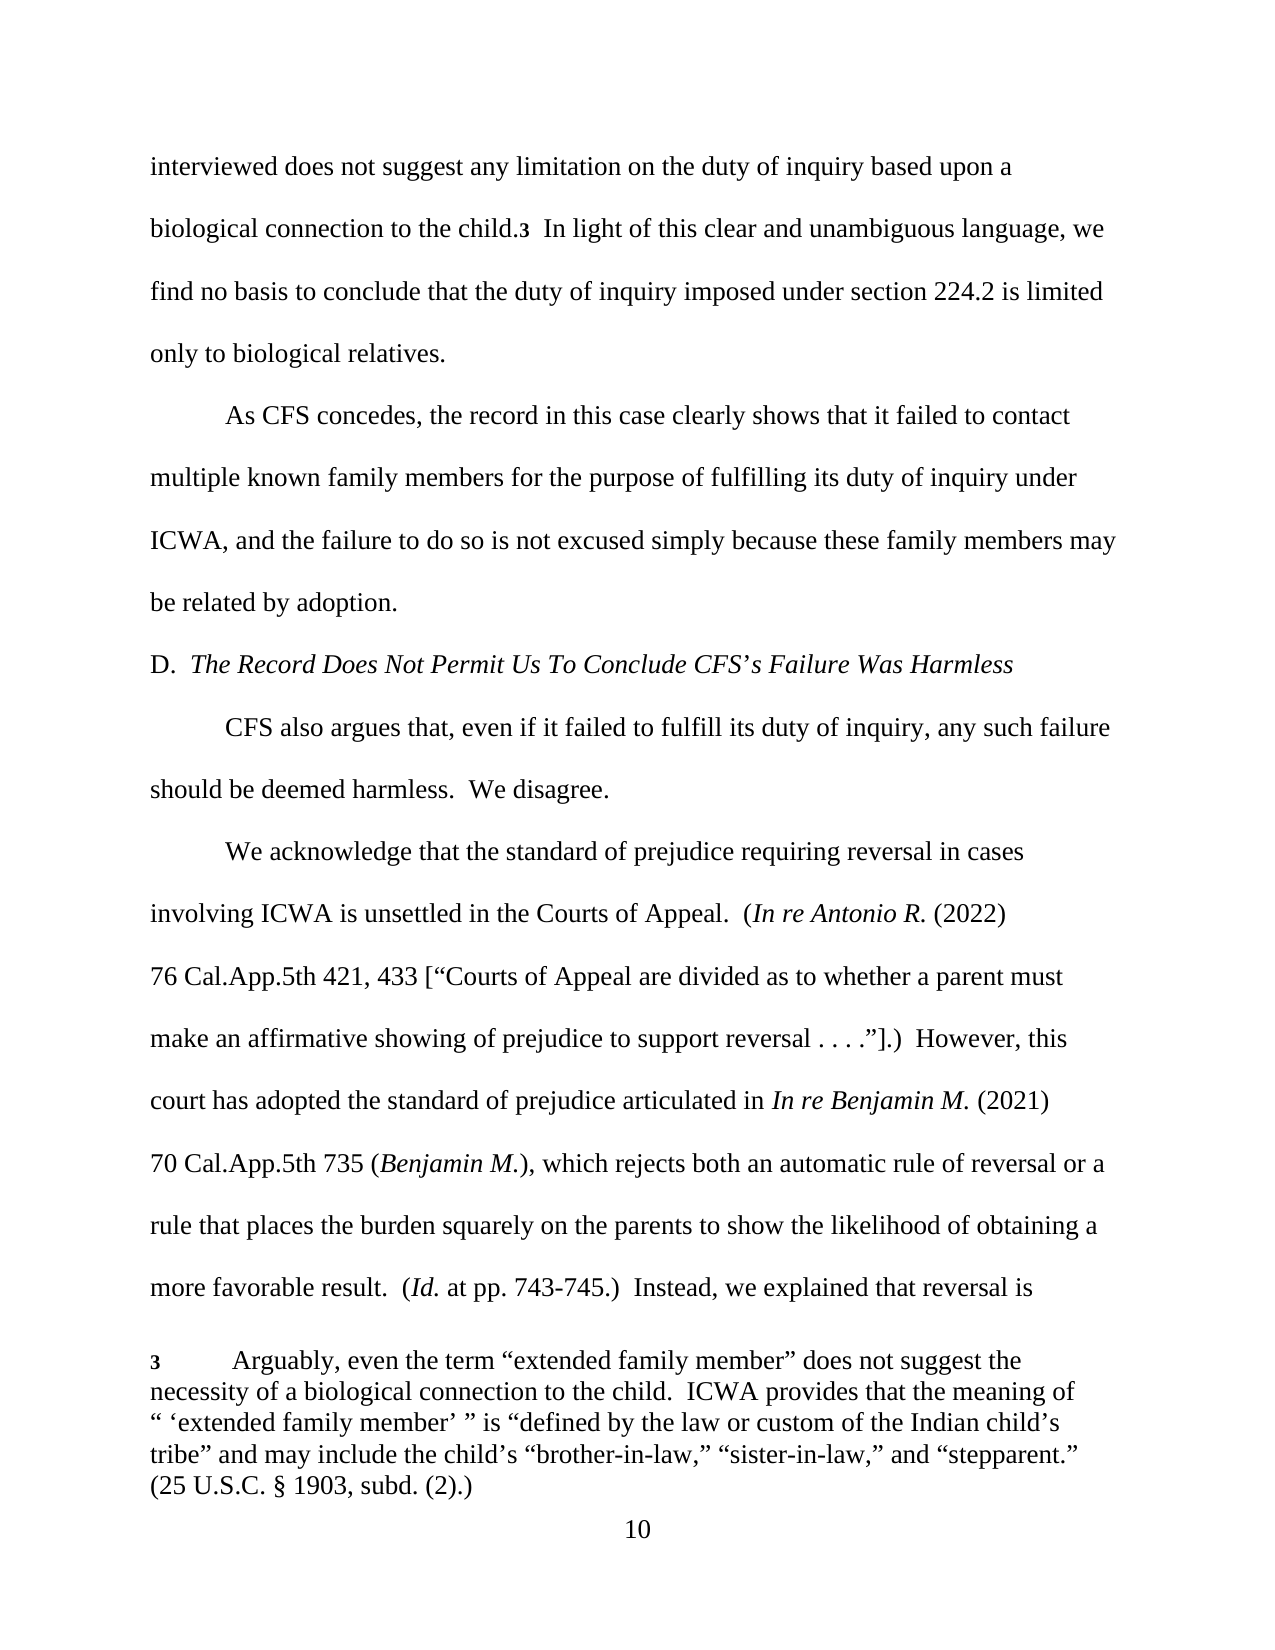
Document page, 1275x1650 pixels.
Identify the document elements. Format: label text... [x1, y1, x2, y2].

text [150, 150, 1125, 368]
text CFS also argues that, even if it failed to fulfill its duty of inquiry, any such failure should be deemed harmless. We disagree. [150, 711, 1125, 804]
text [150, 835, 1125, 1302]
text D. The Record Does Not Permit Us To Conclude CFS’s Failure Was Harmless [150, 648, 1125, 679]
text As CFS concedes, the record in this case clearly shows that it failed to contact multiple known family members for the purpose of fulfilling its duty of inquiry under ICWA, and the failure to do so is not excused simply because these family members may be related by adoption. [150, 399, 1125, 617]
